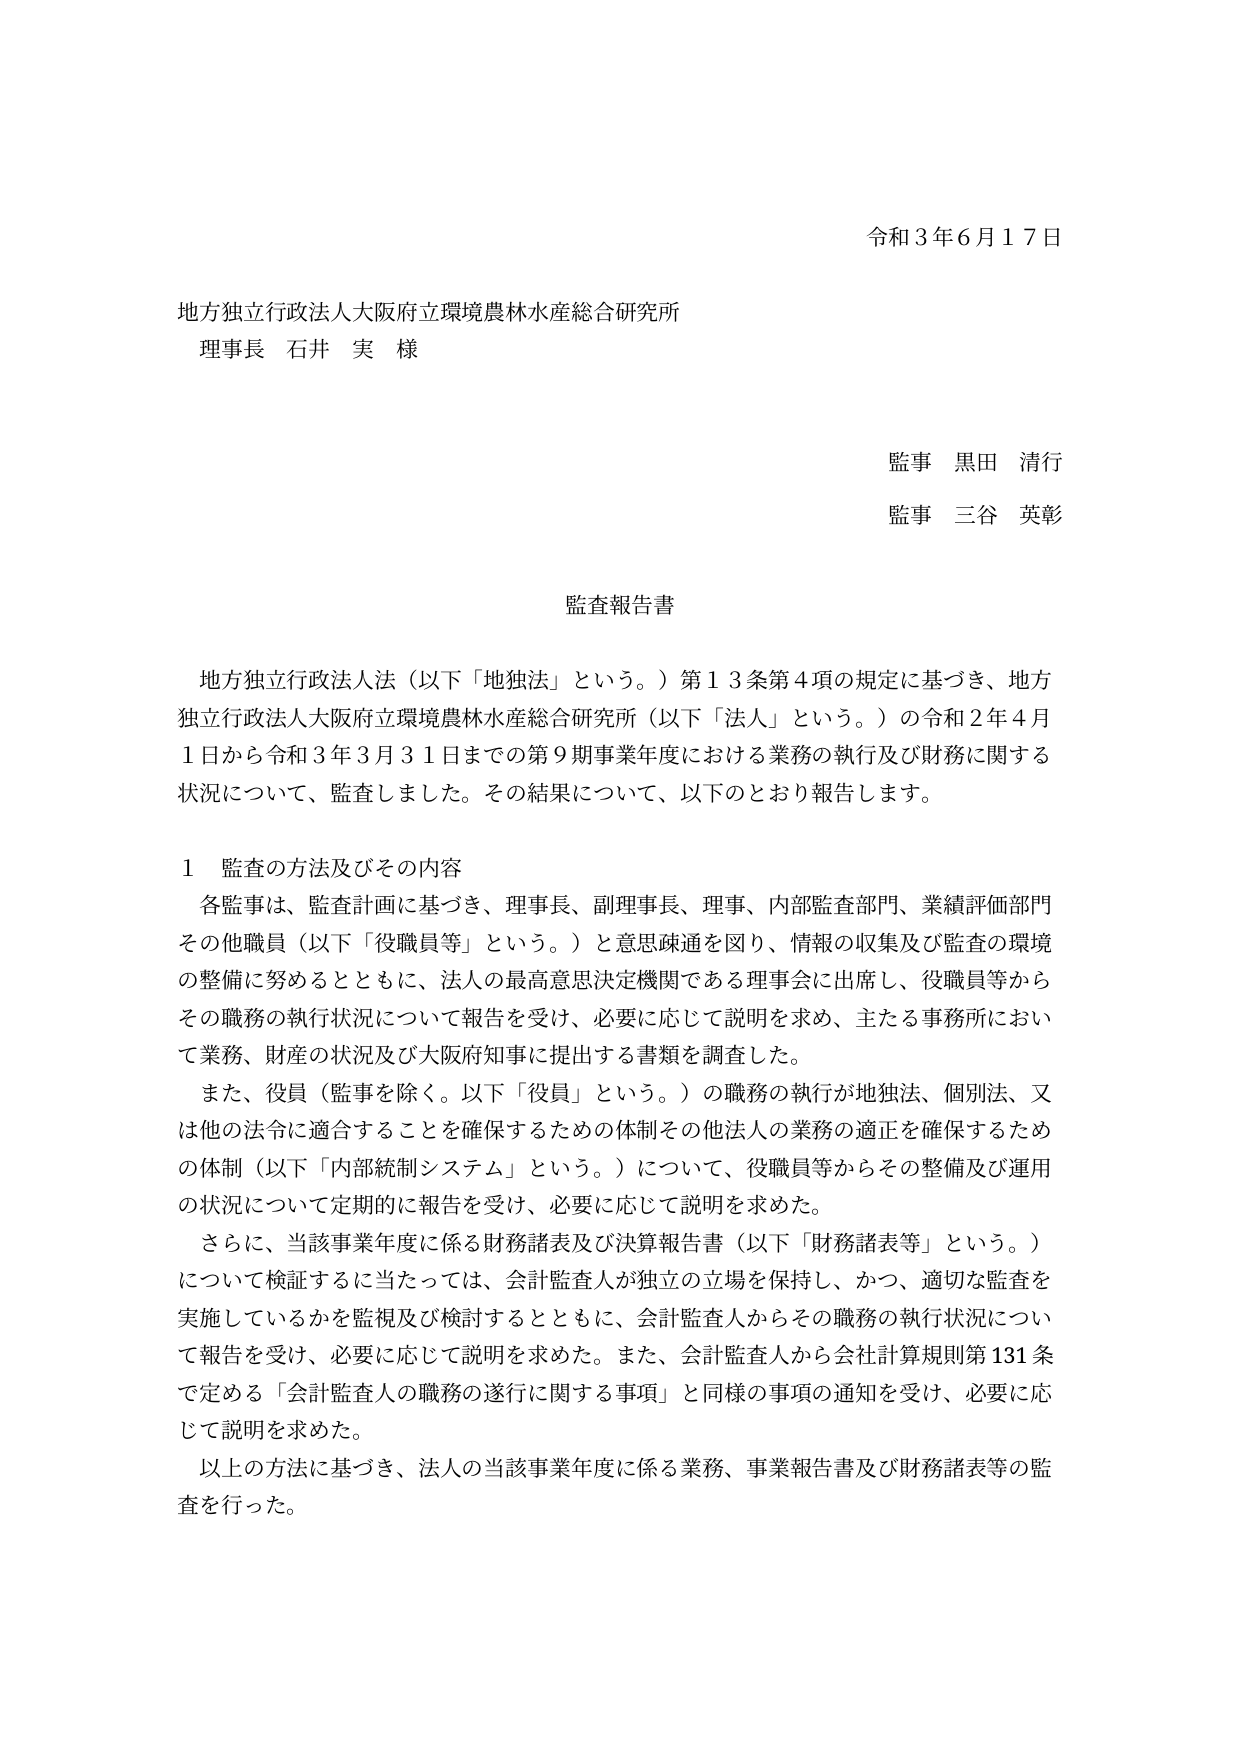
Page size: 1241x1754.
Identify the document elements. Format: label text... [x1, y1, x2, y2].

text １ 監査の方法及びその内容 [177, 848, 1063, 886]
text 監事 黒田 清行 [177, 442, 1063, 479]
text 以上の方法に基づき、法人の当該事業年度に係る業務、事業報告書及び財務諸表等の監査を行った。 [177, 1448, 1063, 1523]
text 理事長 石井 実 様 [177, 329, 1063, 367]
text 監事 三谷 英彰 [177, 495, 1063, 532]
text 各監事は、監査計画に基づき、理事長、副理事長、理事、内部監査部門、業績評価部門その他職員（以下「役職員等」という。）と意思疎通を図り、情報の収集及び監査の環境の整備に努めるとともに、法人の最高意思決定機関である理事会に出席し、役職員等からその職務の執行状況について報告を受け、必要に応じて説明を求め、主たる事務所において業務、財産の状況及び大阪府知事に提出する書類を調査した。 [177, 886, 1063, 1073]
text 地方独立行政法人大阪府立環境農林水産総合研究所 [177, 292, 1063, 329]
text 地方独立行政法人法（以下「地独法」という。）第１３条第４項の規定に基づき、地方独立行政法人大阪府立環境農林水産総合研究所（以下「法人」という。）の令和２年４月１日から令和３年３月３１日までの第９期事業年度における業務の執行及び財務に関する状況について、監査しました。その結果について、以下のとおり報告します。 [177, 661, 1063, 811]
text 令和３年６月１７日 [177, 217, 1063, 254]
text さらに、当該事業年度に係る財務諸表及び決算報告書（以下「財務諸表等」という。）について検証するに当たっては、会計監査人が独立の立場を保持し、かつ、適切な監査を実施しているかを監視及び検討するとともに、会計監査人からその職務の執行状況について報告を受け、必要に応じて説明を求めた。また、会計監査人から会社計算規則第131条で定める「会計監査人の職務の遂行に関する事項」と同様の事項の通知を受け、必要に応じて説明を求めた。 [177, 1223, 1063, 1448]
text また、役員（監事を除く。以下「役員」という。）の職務の執行が地独法、個別法、又は他の法令に適合することを確保するための体制その他法人の業務の適正を確保するための体制（以下「内部統制システム」という。）について、役職員等からその整備及び運用の状況について定期的に報告を受け、必要に応じて説明を求めた。 [177, 1073, 1063, 1223]
text 監査報告書 [177, 586, 1063, 623]
